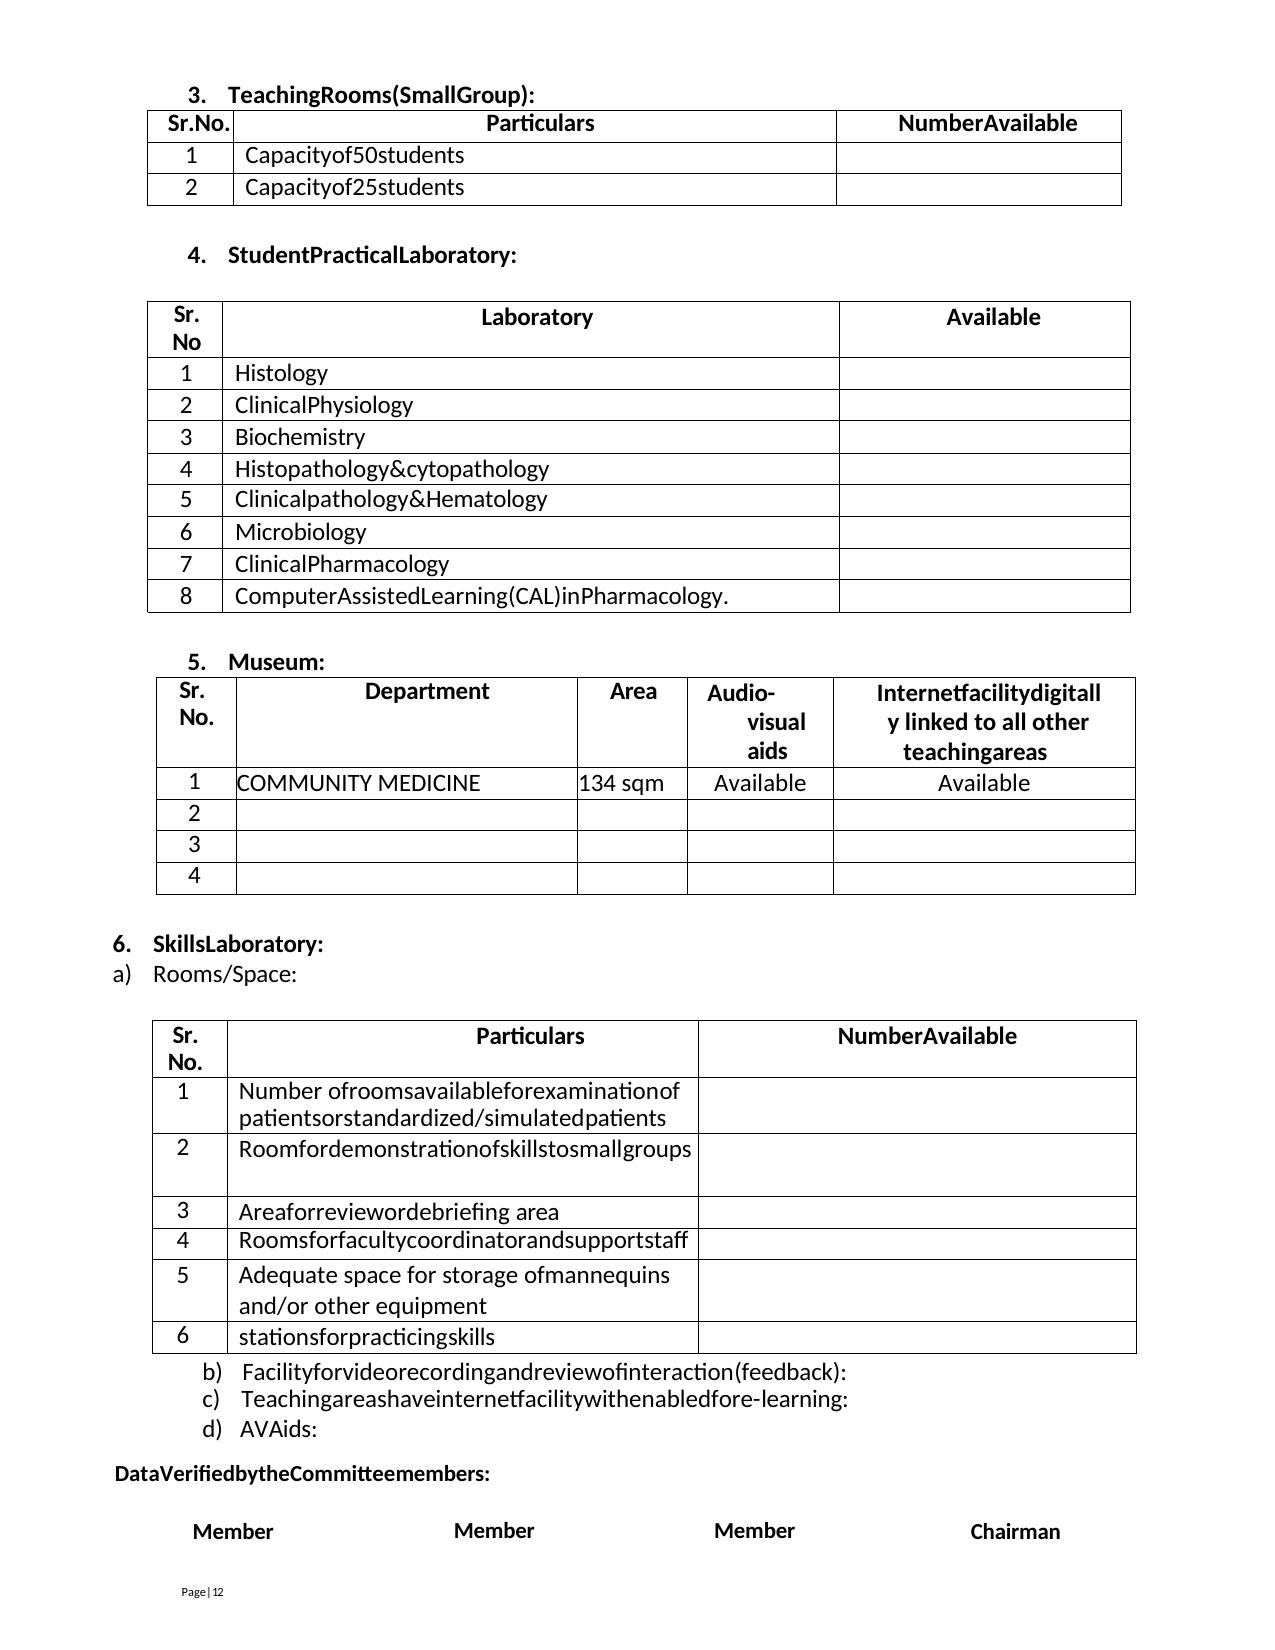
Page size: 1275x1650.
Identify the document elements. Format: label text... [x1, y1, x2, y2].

table_cell Histology [223, 358, 839, 388]
table_cell 1 [148, 358, 222, 388]
table_cell [840, 421, 1130, 452]
table_cell 2 [148, 174, 233, 205]
table_cell [834, 800, 1135, 830]
table_cell Capacityof50students [234, 143, 836, 173]
list Museum: [187, 646, 1237, 677]
table_cell stationsforpracticingskills [228, 1322, 698, 1352]
table_cell 3 [148, 421, 222, 452]
table_cell 3 [157, 831, 236, 862]
table_cell [699, 1078, 1136, 1133]
table_cell Roomsforfacultycoordinatorandsupportstaff [228, 1229, 698, 1258]
table_cell [578, 863, 687, 894]
table_cell ClinicalPharmacology [223, 549, 839, 579]
table_header Available [840, 302, 1130, 357]
table_cell [699, 1260, 1136, 1321]
table_cell 2 [153, 1134, 227, 1196]
table_cell [837, 143, 1121, 173]
table_cell Available [834, 768, 1135, 799]
table_header Department [237, 678, 577, 767]
table_cell Areaforreviewordebriefing area [228, 1197, 698, 1227]
table_header Sr. No [148, 302, 222, 357]
table_cell [237, 863, 577, 894]
table_cell [699, 1134, 1136, 1196]
table_header Sr.No. [148, 111, 233, 142]
table_cell [840, 517, 1130, 548]
list Rooms/Space: [112, 959, 381, 989]
table_cell 3 [153, 1197, 227, 1227]
table_cell 1 [148, 143, 233, 173]
table_cell 2 [148, 390, 222, 420]
table_header Sr. No. [153, 1021, 227, 1077]
table_cell 7 [148, 549, 222, 579]
table_cell [840, 390, 1130, 420]
table_cell [840, 580, 1130, 612]
table_header Audio-visual aids [688, 678, 833, 767]
table_cell [688, 800, 833, 830]
table_cell [840, 358, 1130, 388]
table_cell 5 [153, 1260, 227, 1321]
table_cell [688, 831, 833, 862]
table_cell 8 [148, 580, 222, 612]
table_cell Histopathology&cytopathology [223, 454, 839, 484]
table_cell Available [688, 768, 833, 799]
table_cell 4 [157, 863, 236, 894]
table_cell [837, 174, 1121, 205]
table_cell Biochemistry [223, 421, 839, 452]
table_header Sr. No. [157, 678, 236, 767]
table_header NumberAvailable [837, 111, 1121, 142]
table_cell 6 [148, 517, 222, 548]
list Teachingareashaveinternetfacilitywithenabledfore-learning: [202, 1386, 1237, 1413]
table_cell 2 [157, 800, 236, 830]
table_cell 4 [148, 454, 222, 484]
list Facilityforvideorecordingandreviewofinteraction(feedback): [202, 1358, 1237, 1386]
table_cell 6 [153, 1322, 227, 1352]
table_cell 134 sqm [578, 768, 687, 799]
list StudentPracticalLaboratory: [187, 239, 1237, 269]
table_cell [578, 800, 687, 830]
table_cell Number ofroomsavailableforexaminationof patientsorstandardized/simulatedpatients [228, 1078, 698, 1133]
table_cell [834, 831, 1135, 862]
list SkillsLaboratory: [112, 929, 372, 959]
table_cell 1 [157, 768, 236, 799]
table_cell ClinicalPhysiology [223, 390, 839, 420]
table_cell [840, 549, 1130, 579]
table_cell [237, 831, 577, 862]
table_header Particulars [228, 1021, 698, 1077]
table_cell Roomfordemonstrationofskillstosmallgroups [228, 1134, 698, 1196]
table_header Area [578, 678, 687, 767]
table_cell COMMUNITY MEDICINE [237, 768, 577, 799]
table_cell Adequate space for storage ofmannequins and/or other equipment [228, 1260, 698, 1321]
table_cell [840, 485, 1130, 516]
table_cell [840, 454, 1130, 484]
table_cell [834, 863, 1135, 894]
table_cell [699, 1322, 1136, 1352]
table_header Particulars [234, 111, 836, 142]
table_header Laboratory [223, 302, 839, 357]
table_header NumberAvailable [699, 1021, 1136, 1077]
table_cell [578, 831, 687, 862]
table_cell 4 [153, 1229, 227, 1258]
table_cell Microbiology [223, 517, 839, 548]
table_cell [699, 1197, 1136, 1227]
table_cell ComputerAssistedLearning(CAL)inPharmacology. [223, 580, 839, 612]
table_cell Capacityof25students [234, 174, 836, 205]
table_cell Clinicalpathology&Hematology [223, 485, 839, 516]
table_cell [688, 863, 833, 894]
list AVAids: [202, 1413, 1237, 1444]
table_header Internetfacilitydigitally linked to all other teachingareas [834, 678, 1135, 767]
table_cell 1 [153, 1078, 227, 1133]
list TeachingRooms(SmallGroup): [187, 79, 1237, 110]
table_cell [699, 1229, 1136, 1258]
table_cell [237, 800, 577, 830]
table_cell 5 [148, 485, 222, 516]
